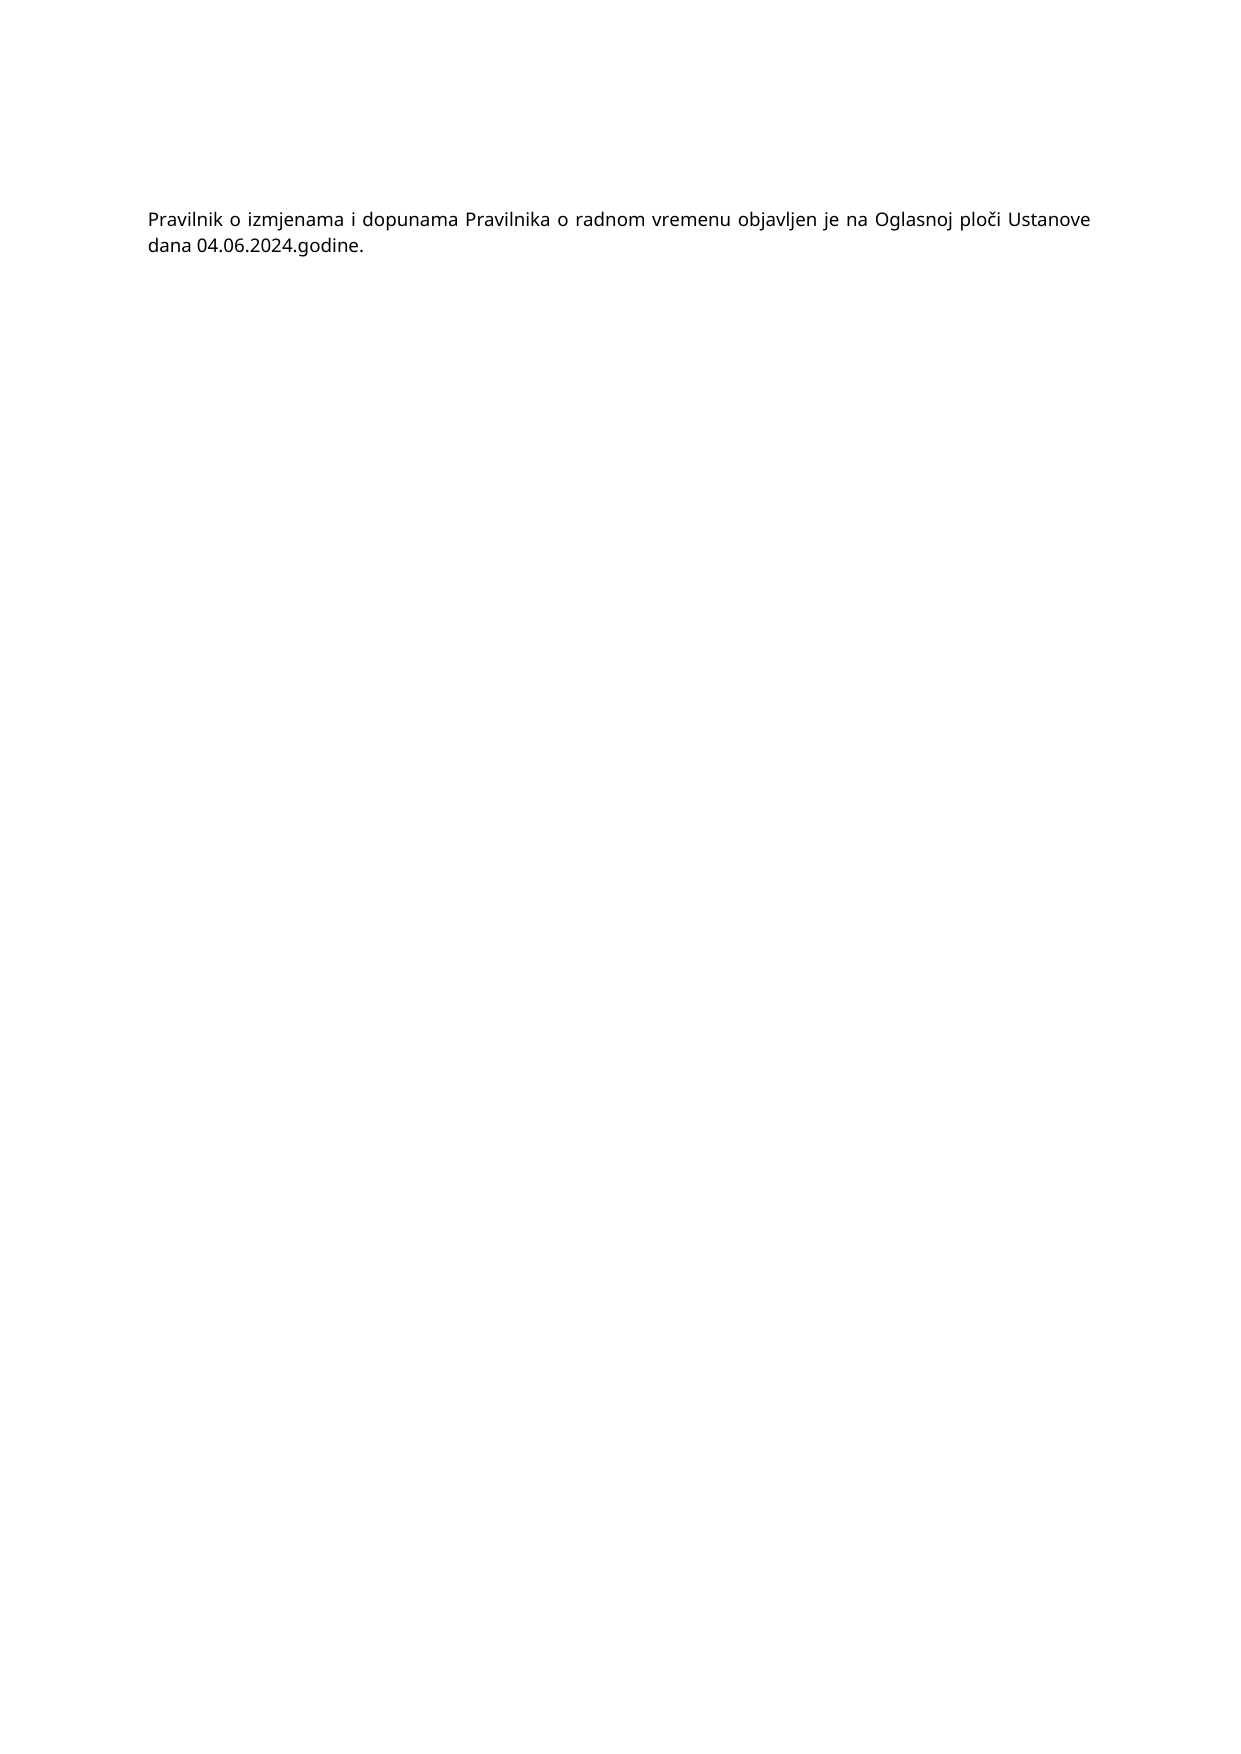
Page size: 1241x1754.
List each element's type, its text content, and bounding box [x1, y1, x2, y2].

text Pravilnik o izmjenama i dopunama Pravilnika o radnom vremenu objavljen je na Oglasnoj ploči Ustanove dana 04.06.2024.godine. [148, 207, 1093, 258]
